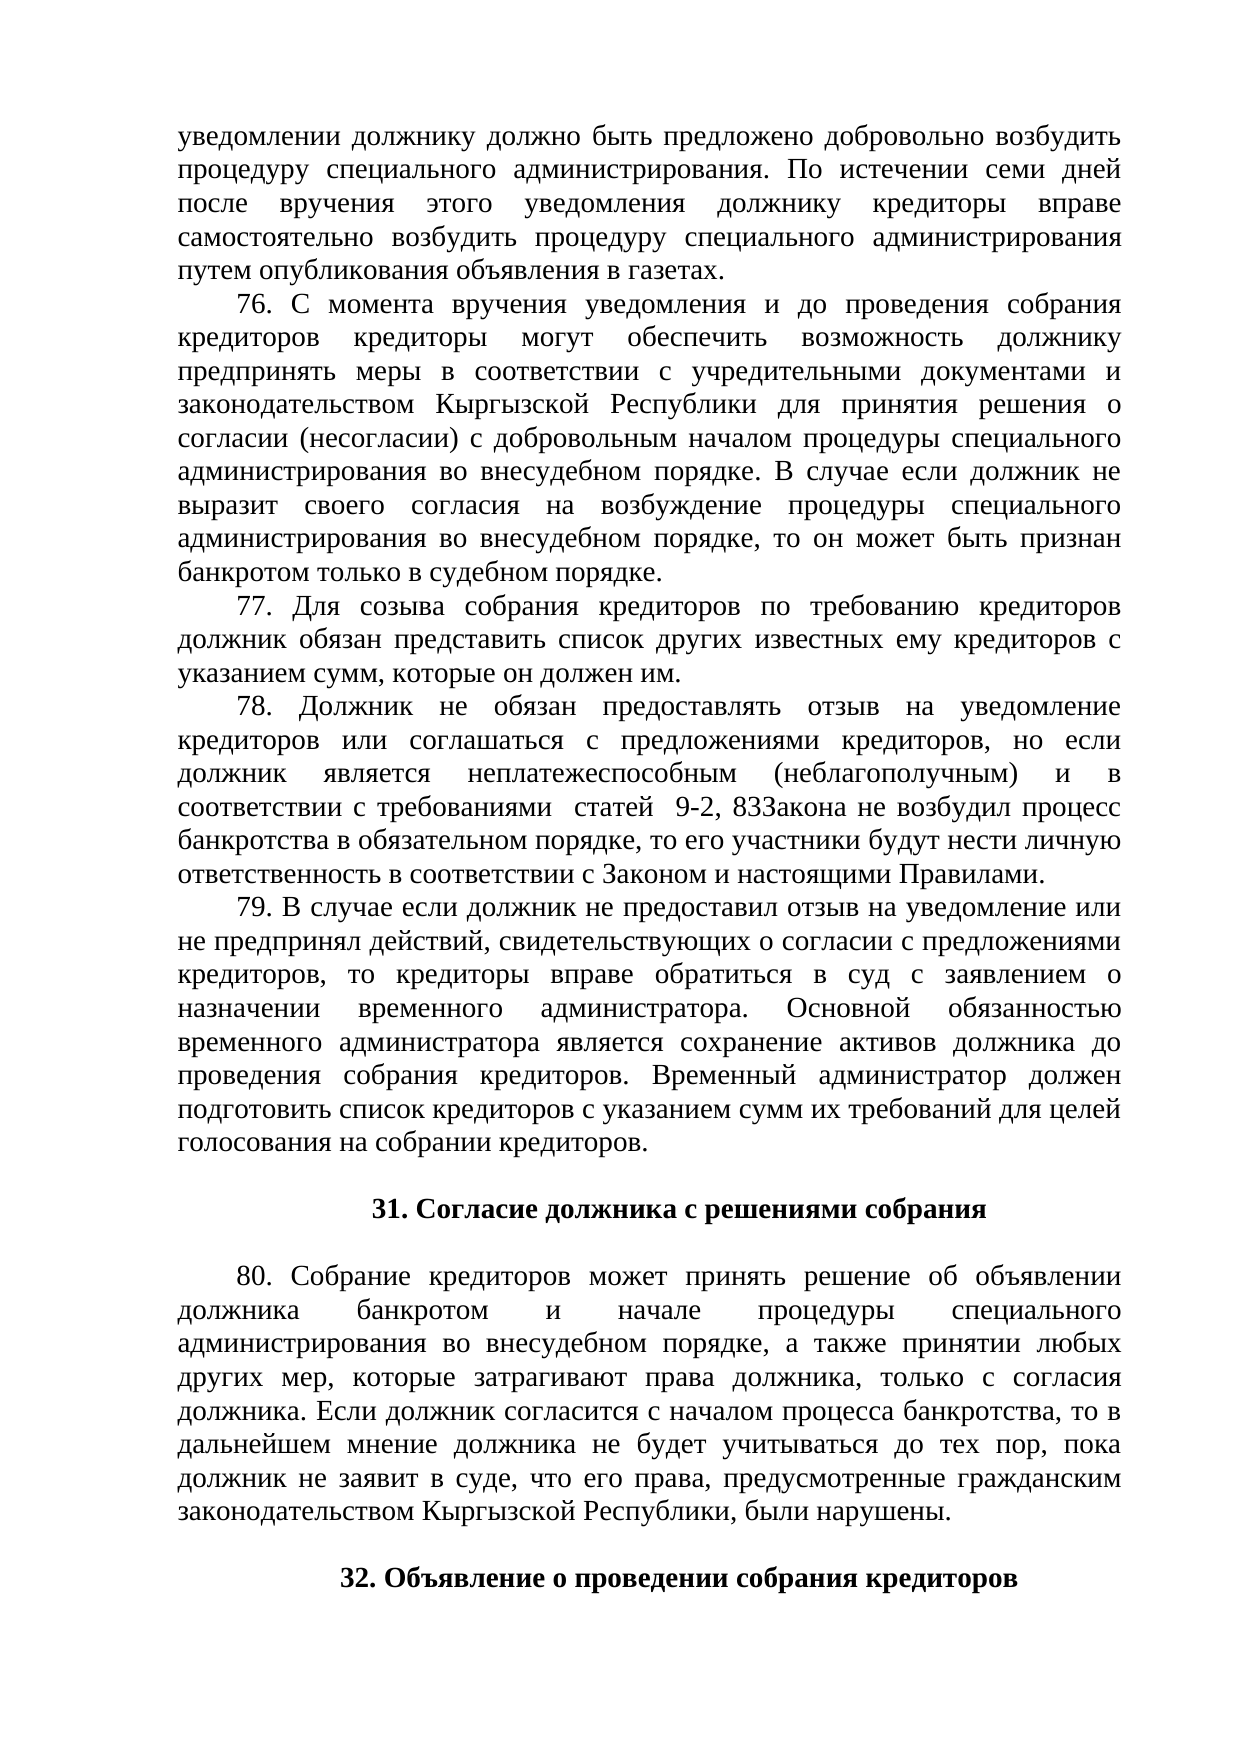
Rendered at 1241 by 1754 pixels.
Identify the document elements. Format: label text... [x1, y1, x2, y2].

text 77. Для созыва собрания кредиторов по требованию кредиторов должник обязан представить список других известных ему кредиторов с указанием сумм, которые он должен им. [177, 588, 1122, 688]
text 76. С момента вручения уведомления и до проведения собрания кредиторов кредиторы могут обеспечить возможность должнику предпринять меры в соответствии с учредительными документами и законодательством Кыргызской Республики для принятия решения о согласии (несогласии) с добровольным началом процедуры специального администрирования во внесудебном порядке. В случае если должник не выразит своего согласия на возбуждение процедуры специального администрирования во внесудебном порядке, то он может быть признан банкротом только в судебном порядке. [177, 286, 1122, 588]
text 79. В случае если должник не предоставил отзыв на уведомление или не предпринял действий, свидетельствующих о согласии с предложениями кредиторов, то кредиторы вправе обратиться в суд с заявлением о назначении временного администратора. Основной обязанностью временного администратора является сохранение активов должника до проведения собрания кредиторов. Временный администратор должен подготовить список кредиторов с указанием сумм их требований для целей голосования на собрании кредиторов. [177, 889, 1122, 1158]
text 78. Должник не обязан предоставлять отзыв на уведомление кредиторов или соглашаться с предложениями кредиторов, но если должник является неплатежеспособным (неблагополучным) и в соответствии с требованиями статей 9-2, 83Закона не возбудил процесс банкротства в обязательном порядке, то его участники будут нести личную ответственность в соответствии с Законом и настоящими Правилами. [177, 688, 1122, 889]
text 32. Объявление о проведении собрания кредиторов [177, 1560, 1122, 1594]
text 80. Собрание кредиторов может принять решение об объявлении должника банкротом и начале процедуры специального администрирования во внесудебном порядке, а также принятии любых других мер, которые затрагивают права должника, только с согласия должника. Если должник согласится с началом процесса банкротства, то в дальнейшем мнение должника не будет учитываться до тех пор, пока должник не заявит в суде, что его права, предусмотренные гражданским законодательством Кыргызской Республики, были нарушены. [177, 1258, 1122, 1527]
text 31. Согласие должника с решениями собрания [177, 1191, 1122, 1225]
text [177, 118, 1122, 286]
